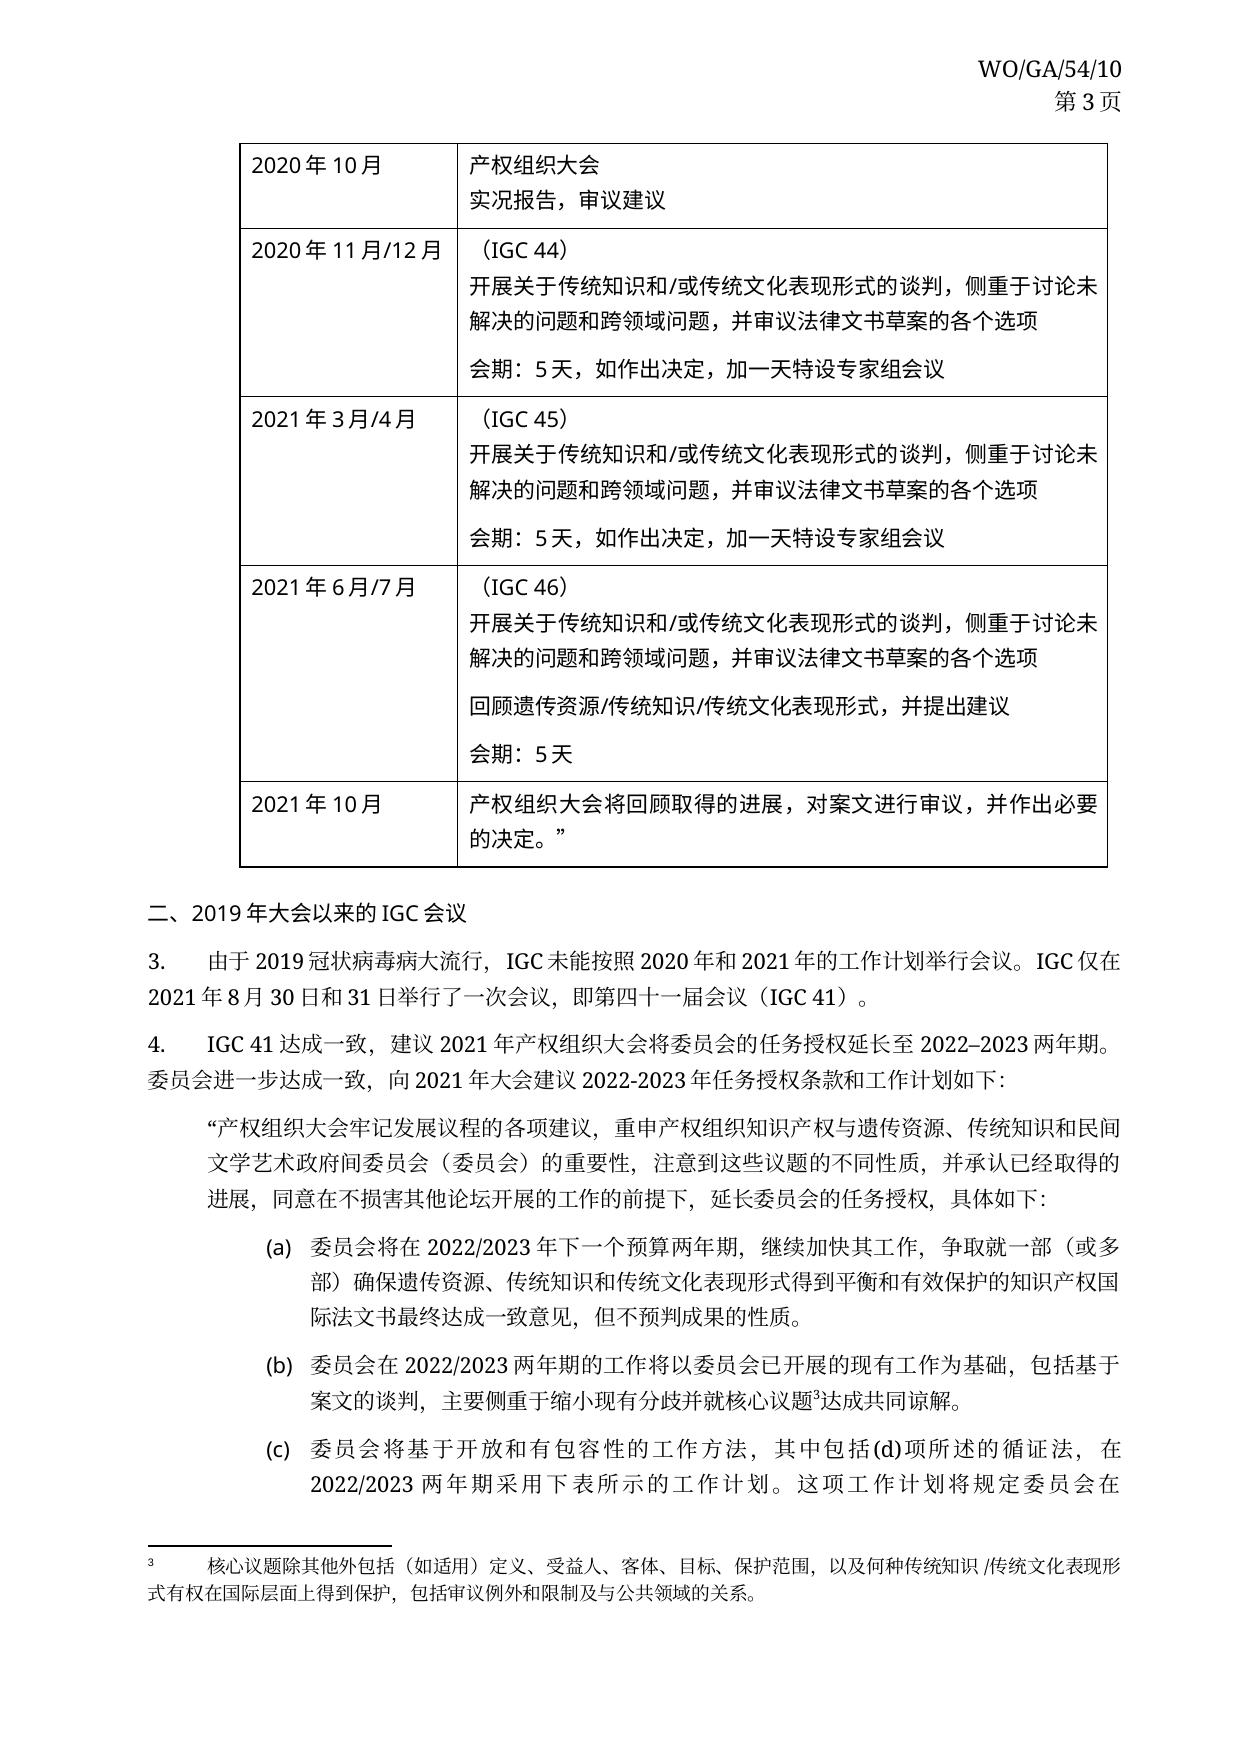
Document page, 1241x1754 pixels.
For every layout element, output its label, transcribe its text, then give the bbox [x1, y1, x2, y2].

text . 由于2019冠状病毒病大流行，IGC未能按照2020年和2021年的工作计划举行会议。IGC仅在2021年8月30日和31日举行了一次会议，即第四十一届会议（IGC 41）。 [148, 940, 1122, 1011]
list 委员会将在2022/2023年下一个预算两年期，继续加快其工作，争取就一部（或多部）确保遗传资源、传统知识和传统文化表现形式得到平衡和有效保护的知识产权国际法文书最终达成一致意见，但不预判成果的性质。 [266, 1226, 1122, 1332]
table_cell 2021年3月/4月 [241, 397, 457, 565]
table_cell 2020年10月 [241, 144, 457, 228]
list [266, 1428, 1122, 1499]
text . IGC 41达成一致，建议2021年产权组织大会将委员会的任务授权延长至2022–2023两年期。委员会进一步达成一致，向2021年大会建议2022-2023年任务授权条款和工作计划如下： [148, 1024, 1122, 1094]
table_cell 产权组织大会 实况报告，审议建议 [458, 144, 1107, 228]
table_cell 2020年11月/12月 [241, 229, 457, 396]
table_cell 产权组织大会将回顾取得的进展，对案文进行审议，并作出必要的决定。” [458, 782, 1107, 866]
text “产权组织大会牢记发展议程的各项建议，重申产权组织知识产权与遗传资源、传统知识和民间文学艺术政府间委员会（委员会）的重要性，注意到这些议题的不同性质，并承认已经取得的进展，同意在不损害其他论坛开展的工作的前提下，延长委员会的任务授权，具体如下： [207, 1107, 1122, 1213]
table_cell （IGC 44） 开展关于传统知识和/或传统文化表现形式的谈判，侧重于讨论未解决的问题和跨领域问题，并审议法律文书草案的各个选项 会期：5天，如作出决定，加一天特设专家组会议 [458, 229, 1107, 396]
list 委员会在2022/2023两年期的工作将以委员会已开展的现有工作为基础，包括基于案文的谈判，主要侧重于缩小现有分歧并就核心议题达成共同谅解。 [266, 1344, 1122, 1415]
table_cell 2021年6月/7月 [241, 566, 457, 781]
table_cell 2021年10月 [241, 782, 457, 866]
subtitle 二、2019年大会以来的IGC会议 [148, 892, 1122, 928]
table_cell （IGC 46） 开展关于传统知识和/或传统文化表现形式的谈判，侧重于讨论未解决的问题和跨领域问题，并审议法律文书草案的各个选项 回顾遗传资源/传统知识/传统文化表现形式，并提出建议 会期：5天 [458, 566, 1107, 781]
table_cell （IGC 45） 开展关于传统知识和/或传统文化表现形式的谈判，侧重于讨论未解决的问题和跨领域问题，并审议法律文书草案的各个选项 会期：5天，如作出决定，加一天特设专家组会议 [458, 397, 1107, 565]
